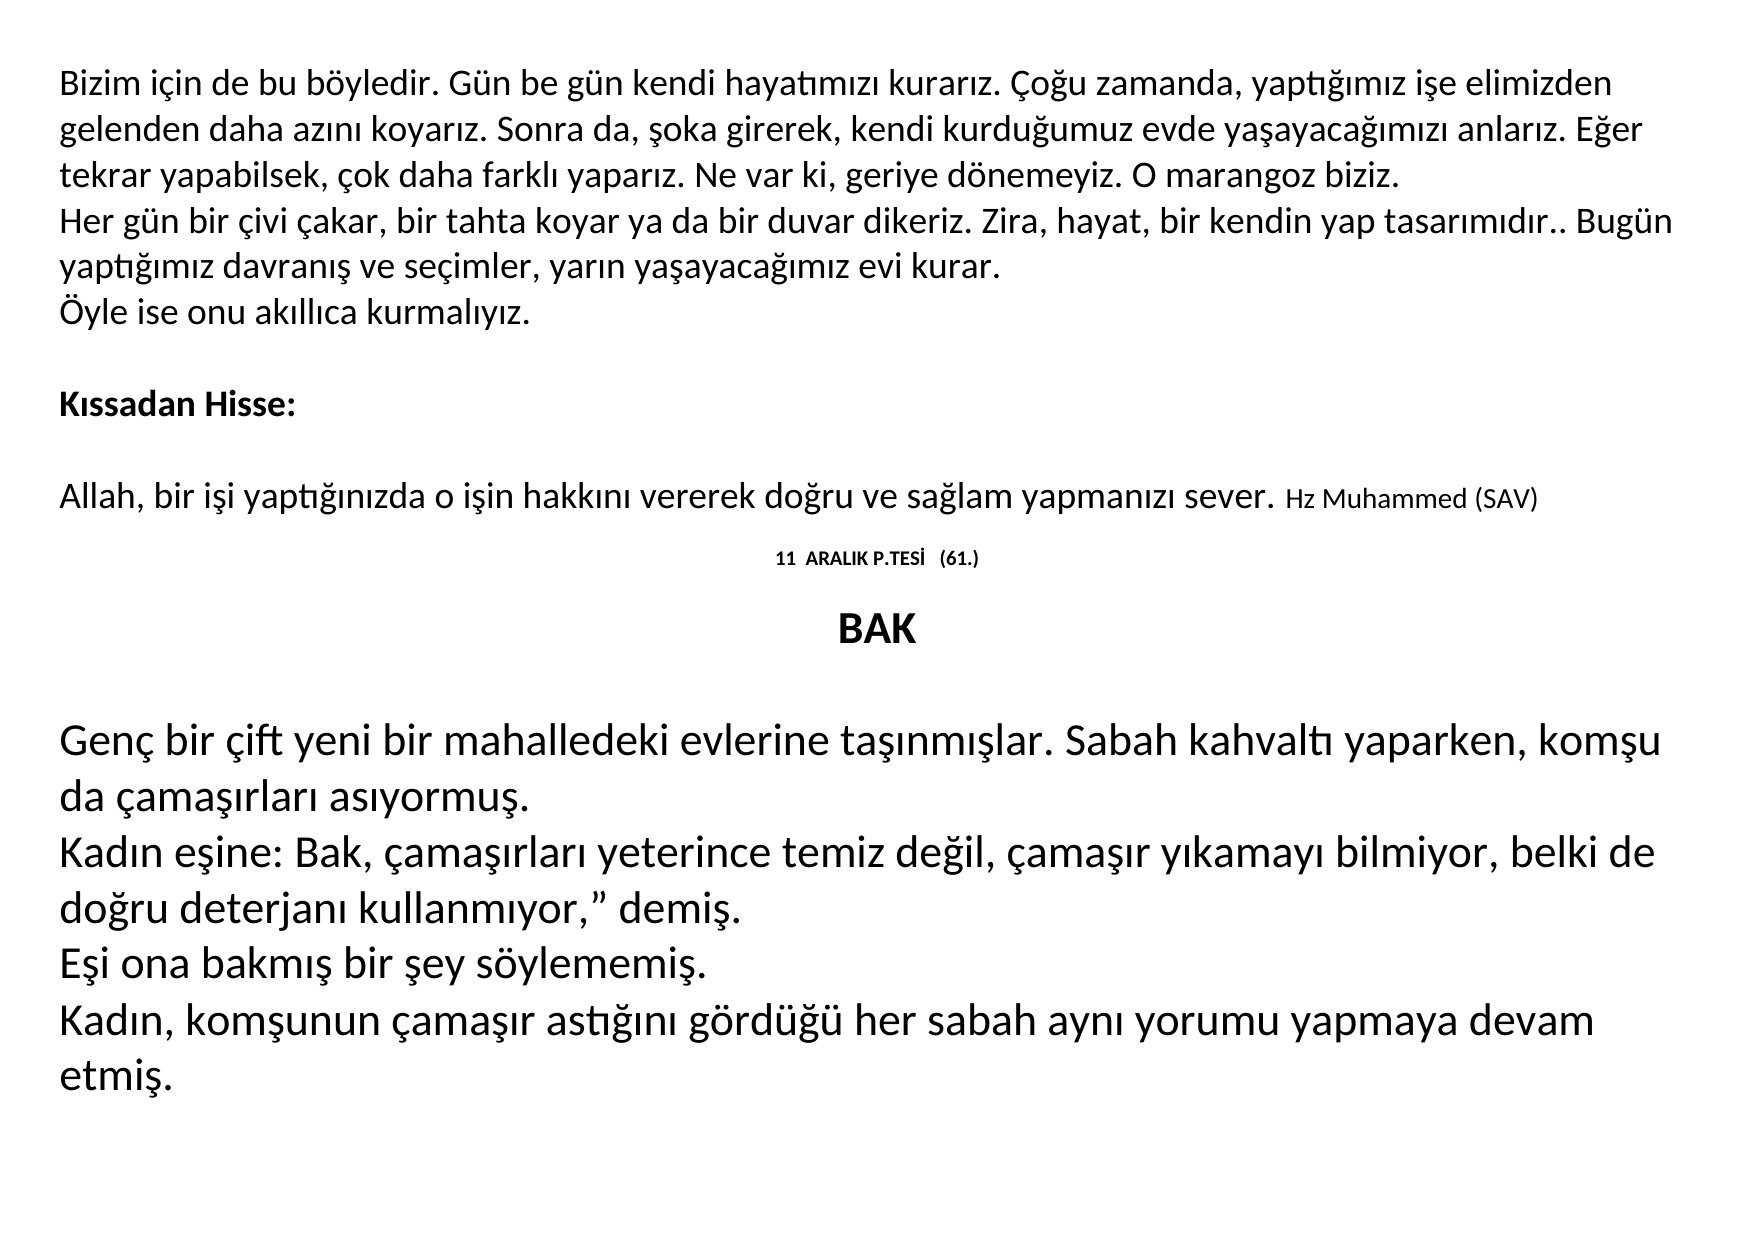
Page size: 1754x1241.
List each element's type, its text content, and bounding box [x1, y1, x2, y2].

text Kadın, komşunun çamaşır astığını gördüğü her sabah aynı yorumu yapmaya devam etmiş. [59, 990, 1695, 1102]
text Kadın eşine: Bak, çamaşırları yeterince temiz değil, çamaşır yıkamayı bilmiyor, belki de doğru deterjanı kullanmıyor,” demiş. [59, 823, 1695, 934]
text Eşi ona bakmış bir şey söylememiş. [59, 934, 1695, 990]
text Kıssadan Hisse: [59, 380, 1695, 426]
text BAK [59, 599, 1695, 655]
text Her gün bir çivi çakar, bir tahta koyar ya da bir duvar dikeriz. Zira, hayat, bir kendin yap tasarımıdır.. Bugün yaptığımız davranış ve seçimler, yarın yaşayacağımız evi kurar. Öyle ise onu akıllıca kurmalıyız. [59, 197, 1695, 334]
text Allah, bir işi yaptığınızda o işin hakkını vererek doğru ve sağlam yapmanızı sever. Hz Muhammed (SAV) [59, 472, 1695, 517]
text 11 ARALIK P.TESİ (61.) [59, 545, 1695, 571]
text Genç bir çift yeni bir mahalledeki evlerine taşınmışlar. Sabah kahvaltı yaparken, komşu da çamaşırları asıyormuş. [59, 711, 1695, 823]
text Bizim için de bu böyledir. Gün be gün kendi hayatımızı kurarız. Çoğu zamanda, yaptığımız işe elimizden gelenden daha azını koyarız. Sonra da, şoka girerek, kendi kurduğumuz evde yaşayacağımızı anlarız. Eğer tekrar yapabilsek, çok daha farklı yaparız. Ne var ki, geriye dönemeyiz. O marangoz biziz. [59, 59, 1695, 197]
